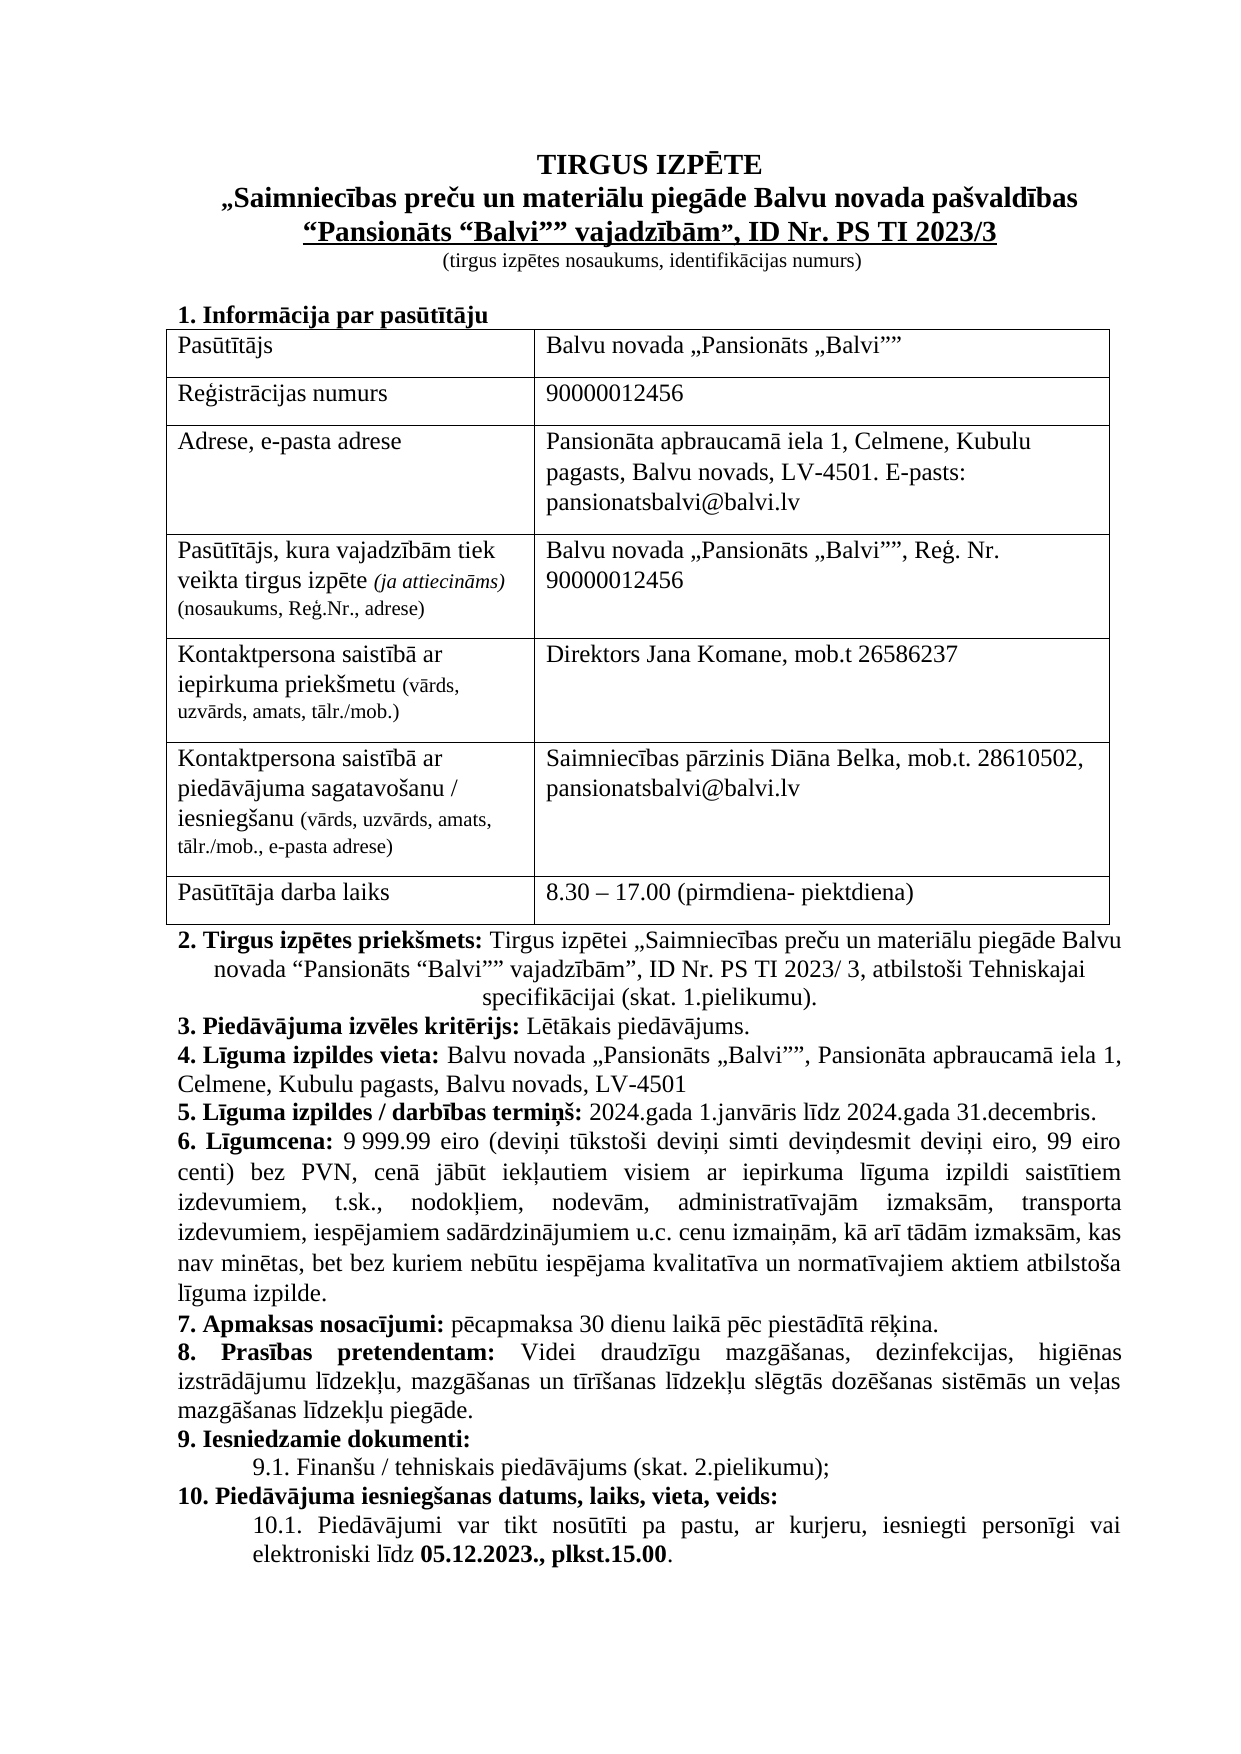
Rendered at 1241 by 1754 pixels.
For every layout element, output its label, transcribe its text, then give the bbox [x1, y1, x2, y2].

table_cell Adrese, e-pasta adrese [167, 426, 534, 534]
table_header Balvu novada „Pansionāts „Balvi”” [535, 330, 1109, 377]
table_cell 8.30 – 17.00 (pirmdiena- piektdiena) [535, 877, 1109, 924]
table_cell Pasūtītājs, kura vajadzībām tiek veikta tirgus izpēte (ja attiecināms) (nosaukums, Reģ.Nr., adrese) [167, 535, 534, 638]
text 7. Apmaksas nosacījumi: pēcapmaksa 30 dienu laikā pēc piestādītā rēķina. [177, 1309, 1122, 1337]
text 9. Iesniedzamie dokumenti: [177, 1424, 1122, 1452]
text 4. Līguma izpildes vieta: Balvu novada „Pansionāts „Balvi””, Pansionāta apbraucamā iela 1, Celmene, Kubulu pagasts, Balvu novads, LV-4501 [177, 1040, 1122, 1097]
table_cell Pansionāta apbraucamā iela 1, Celmene, Kubulu pagasts, Balvu novads, LV-4501. E-pasts: pansionatsbalvi@balvi.lv [535, 426, 1109, 534]
text 9.1. Finanšu / tehniskais piedāvājums (skat. 2.pielikumu); [177, 1452, 1122, 1481]
table_cell Saimniecības pārzinis Diāna Belka, mob.t. 28610502, pansionatsbalvi@balvi.lv [535, 743, 1109, 876]
table_cell Pasūtītāja darba laiks [167, 877, 534, 924]
text „Saimniecības preču un materiālu piegāde Balvu novada pašvaldības “Pansionāts “Balvi”” vajadzībām”, ID Nr. PS TI 2023/3 [177, 180, 1122, 247]
text 5. Līguma izpildes / darbības termiņš: 2024.gada 1.janvāris līdz 2024.gada 31.decembris. [177, 1097, 1122, 1126]
text TIRGUS IZPĒTE [177, 147, 1122, 180]
text 2. Tirgus izpētes priekšmets: Tirgus izpētei „Saimniecības preču un materiālu piegāde Balvu novada “Pansionāts “Balvi”” vajadzībām”, ID Nr. PS TI 2023/ 3, atbilstoši Tehniskajai specifikācijai (skat. 1.pielikumu). [177, 925, 1122, 1011]
text 1. Informācija par pasūtītāju [177, 300, 1122, 329]
table_cell Kontaktpersona saistībā ar iepirkuma priekšmetu (vārds, uzvārds, amats, tālr./mob.) [167, 639, 534, 742]
text (tirgus izpētes nosaukums, identifikācijas numurs) [177, 247, 1122, 272]
text 10. Piedāvājuma iesniegšanas datums, laiks, vieta, veids: [177, 1481, 1122, 1510]
table_header Pasūtītājs [167, 330, 534, 377]
text 10.1. Piedāvājumi var tikt nosūtīti pa pastu, ar kurjeru, iesniegti personīgi vai elektroniski līdz 05.12.2023., plkst.15.00. [252, 1510, 1122, 1567]
table_cell Kontaktpersona saistībā ar piedāvājuma sagatavošanu / iesniegšanu (vārds, uzvārds, amats, tālr./mob., e-pasta adrese) [167, 743, 534, 876]
table_cell 90000012456 [535, 378, 1109, 425]
text 3. Piedāvājuma izvēles kritērijs: Lētākais piedāvājums. [177, 1011, 1122, 1040]
table_cell Direktors Jana Komane, mob.t 26586237 [535, 639, 1109, 742]
text 8. Prasības pretendentam: Videi draudzīgu mazgāšanas, dezinfekcijas, higiēnas izstrādājumu līdzekļu, mazgāšanas un tīrīšanas līdzekļu slēgtās dozēšanas sistēmās un veļas mazgāšanas līdzekļu piegāde. [177, 1337, 1122, 1424]
table_cell Reģistrācijas numurs [167, 378, 534, 425]
text 6. Līgumcena: 9 999.99 eiro (deviņi tūkstoši deviņi simti deviņdesmit deviņi eiro, 99 eiro centi) bez PVN, cenā jābūt iekļautiem visiem ar iepirkuma līguma izpildi saistītiem izdevumiem, t.sk., nodokļiem, nodevām, administratīvajām izmaksām, transporta izdevumiem, iespējamiem sadārdzinājumiem u.c. cenu izmaiņām, kā arī tādām izmaksām, kas nav minētas, bet bez kuriem nebūtu iespējama kvalitatīva un normatīvajiem aktiem atbilstoša līguma izpilde. [177, 1126, 1122, 1307]
table_cell Balvu novada „Pansionāts „Balvi””, Reģ. Nr. 90000012456 [535, 535, 1109, 638]
